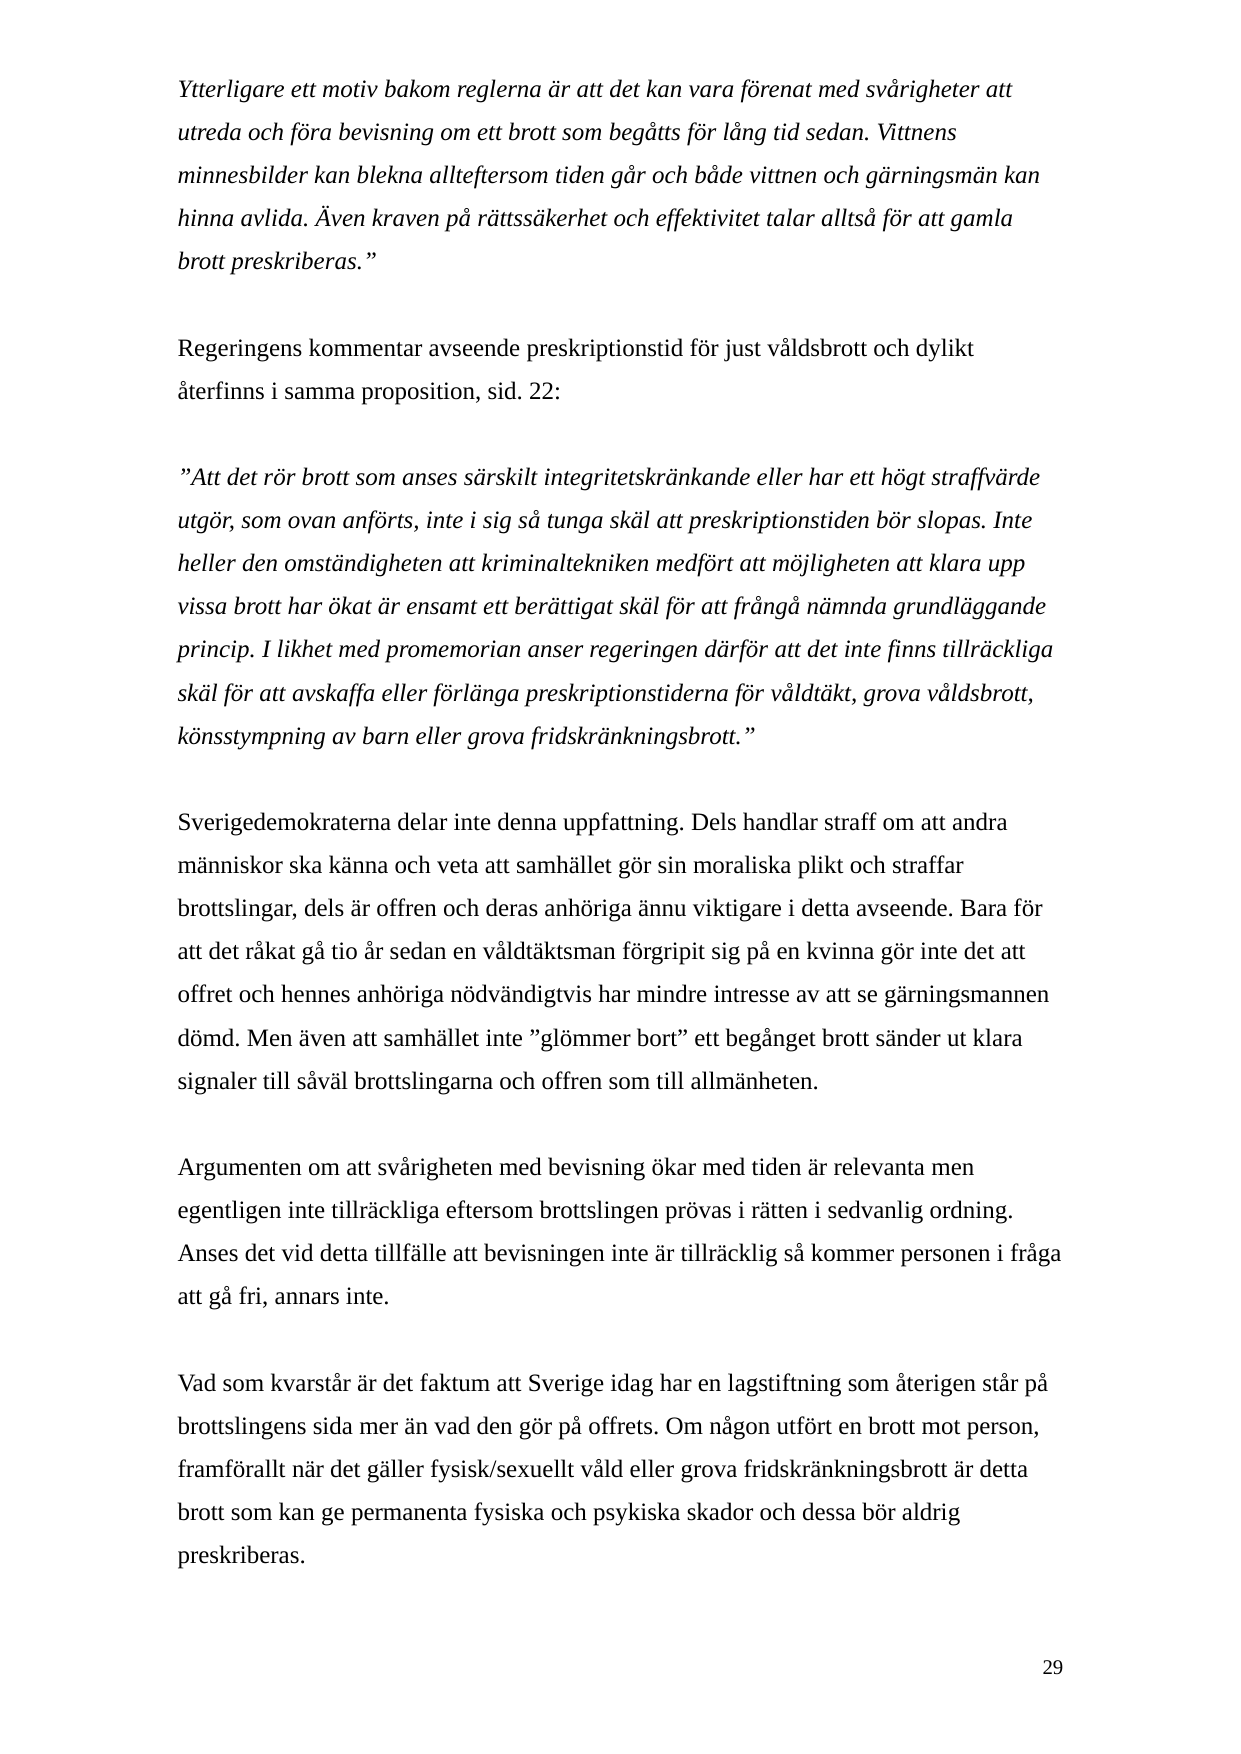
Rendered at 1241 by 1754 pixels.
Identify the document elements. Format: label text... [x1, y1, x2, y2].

text Ytterligare ett motiv bakom reglerna är att det kan vara förenat med svårigheter att utreda och föra bevisning om ett brott som begåtts för lång tid sedan. Vittnens minnesbilder kan blekna allteftersom tiden går och både vittnen och gärningsmän kan hinna avlida. Även kraven på rättssäkerhet och effektivitet talar alltså för att gamla brott preskriberas.” [177, 74, 1063, 275]
text Argumenten om att svårigheten med bevisning ökar med tiden är relevanta men egentligen inte tillräckliga eftersom brottslingen prövas i rätten i sedvanlig ordning. Anses det vid detta tillfälle att bevisningen inte är tillräcklig så kommer personen i fråga att gå fri, annars inte. [177, 1152, 1063, 1310]
text Regeringens kommentar avseende preskriptionstid för just våldsbrott och dylikt återfinns i samma proposition, sid. 22: [177, 333, 1063, 404]
text Vad som kvarstår är det faktum att Sverige idag har en lagstiftning som återigen står på brottslingens sida mer än vad den gör på offrets. Om någon utfört en brott mot person, framförallt när det gäller fysisk/sexuellt våld eller grova fridskränkningsbrott är detta brott som kan ge permanenta fysiska och psykiska skador och dessa bör aldrig preskriberas. [177, 1368, 1063, 1569]
text ”Att det rör brott som anses särskilt integritetskränkande eller har ett högt straffvärde utgör, som ovan anförts, inte i sig så tunga skäl att preskriptionstiden bör slopas. Inte heller den omständigheten att kriminaltekniken medfört att möjligheten att klara upp vissa brott har ökat är ensamt ett berättigat skäl för att frångå nämnda grundläggande princip. I likhet med promemorian anser regeringen därför att det inte finns tillräckliga skäl för att avskaffa eller förlänga preskriptionstiderna för våldtäkt, grova våldsbrott, könsstympning av barn eller grova fridskränkningsbrott.” [177, 462, 1063, 749]
text Sverigedemokraterna delar inte denna uppfattning. Dels handlar straff om att andra människor ska känna och veta att samhället gör sin moraliska plikt och straffar brottslingar, dels är offren och deras anhöriga ännu viktigare i detta avseende. Bara för att det råkat gå tio år sedan en våldtäktsman förgripit sig på en kvinna gör inte det att offret och hennes anhöriga nödvändigtvis har mindre intresse av att se gärningsmannen dömd. Men även att samhället inte ”glömmer bort” ett begånget brott sänder ut klara signaler till såväl brottslingarna och offren som till allmänheten. [177, 807, 1063, 1094]
